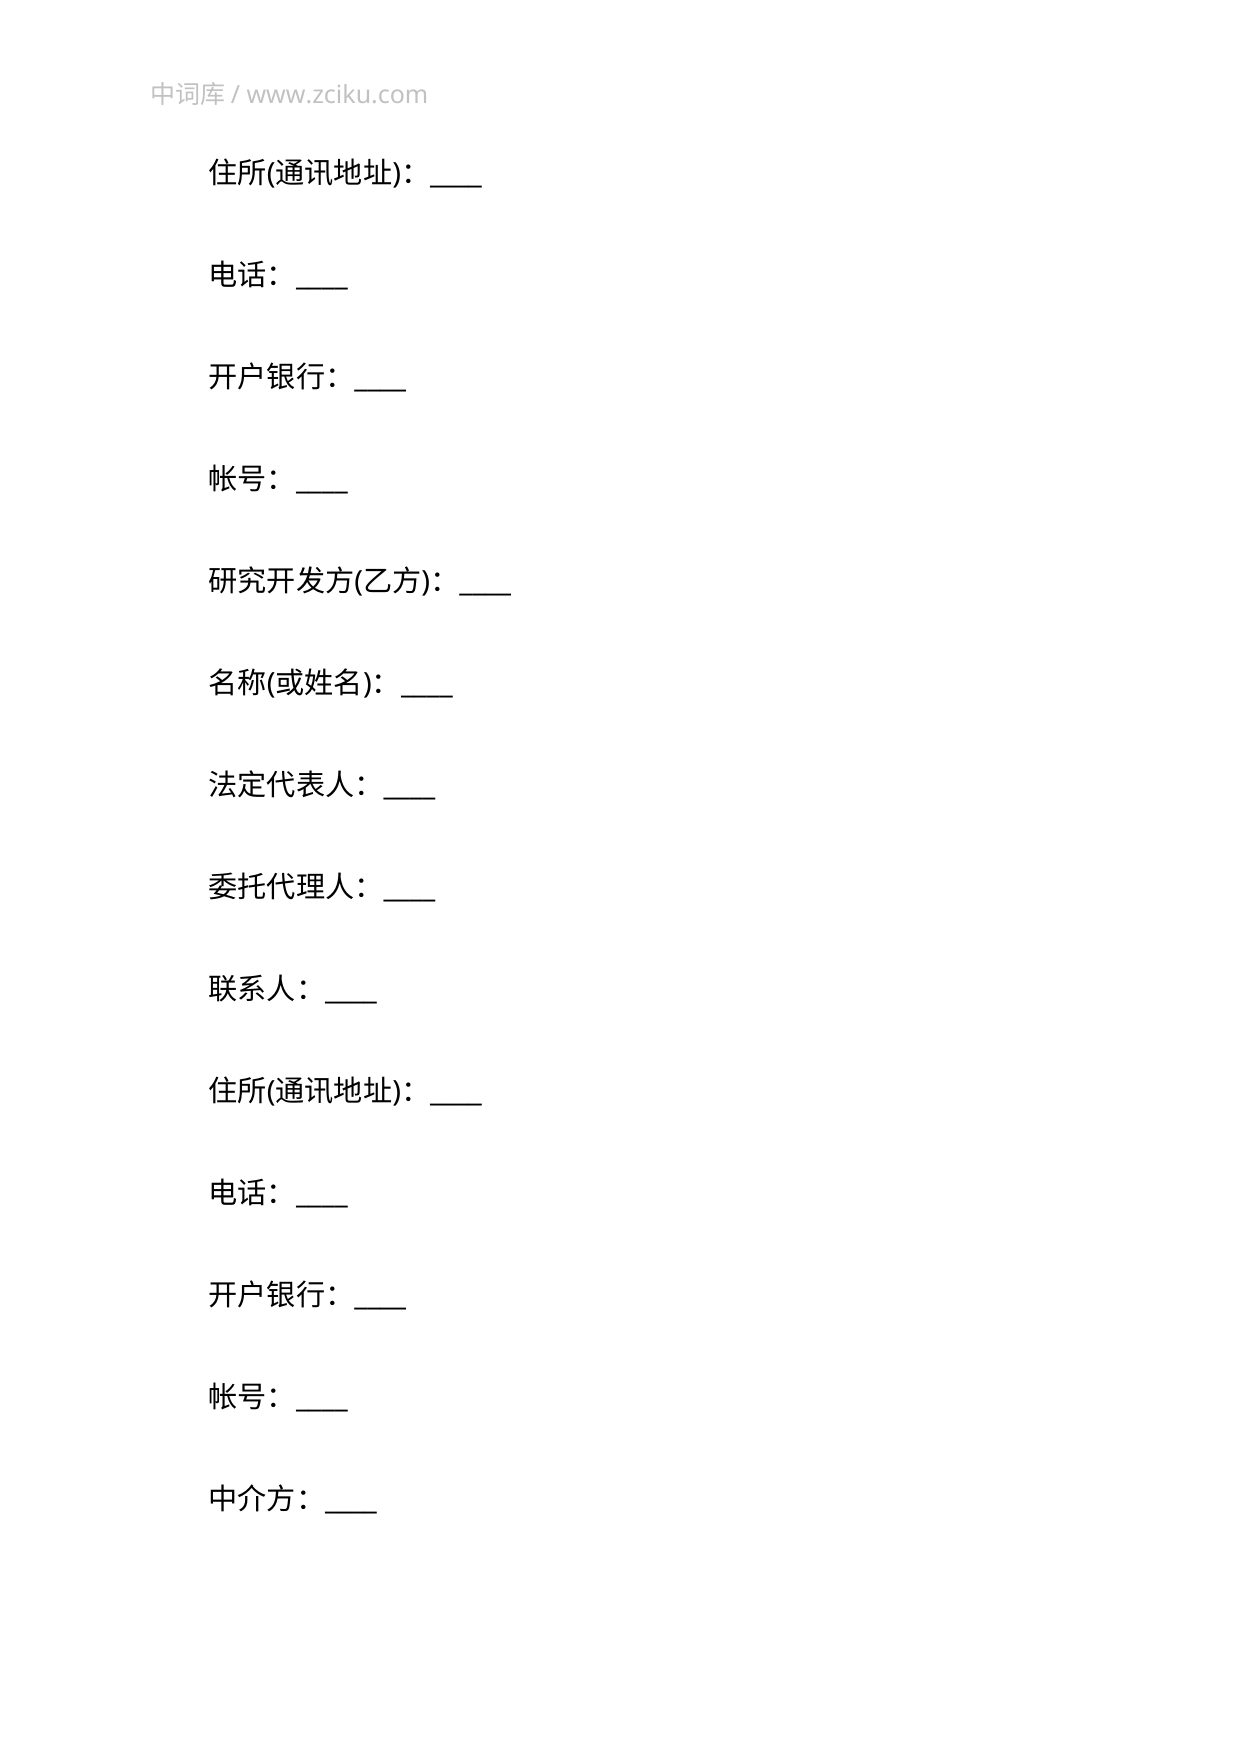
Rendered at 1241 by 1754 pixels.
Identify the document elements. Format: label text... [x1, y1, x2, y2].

text 委托代理人：____ [150, 864, 1090, 906]
text 法定代表人：____ [150, 762, 1090, 804]
text 住所(通讯地址)：____ [150, 150, 1090, 192]
text 研究开发方(乙方)：____ [150, 558, 1090, 600]
text 帐号：____ [150, 456, 1090, 498]
text 中介方：____ [150, 1476, 1090, 1518]
text 开户银行：____ [150, 1272, 1090, 1314]
text 开户银行：____ [150, 354, 1090, 396]
text 电话：____ [150, 1170, 1090, 1212]
text 电话：____ [150, 252, 1090, 294]
text 名称(或姓名)：____ [150, 660, 1090, 702]
text 住所(通讯地址)：____ [150, 1068, 1090, 1110]
text 帐号：____ [150, 1374, 1090, 1416]
text 联系人：____ [150, 966, 1090, 1008]
